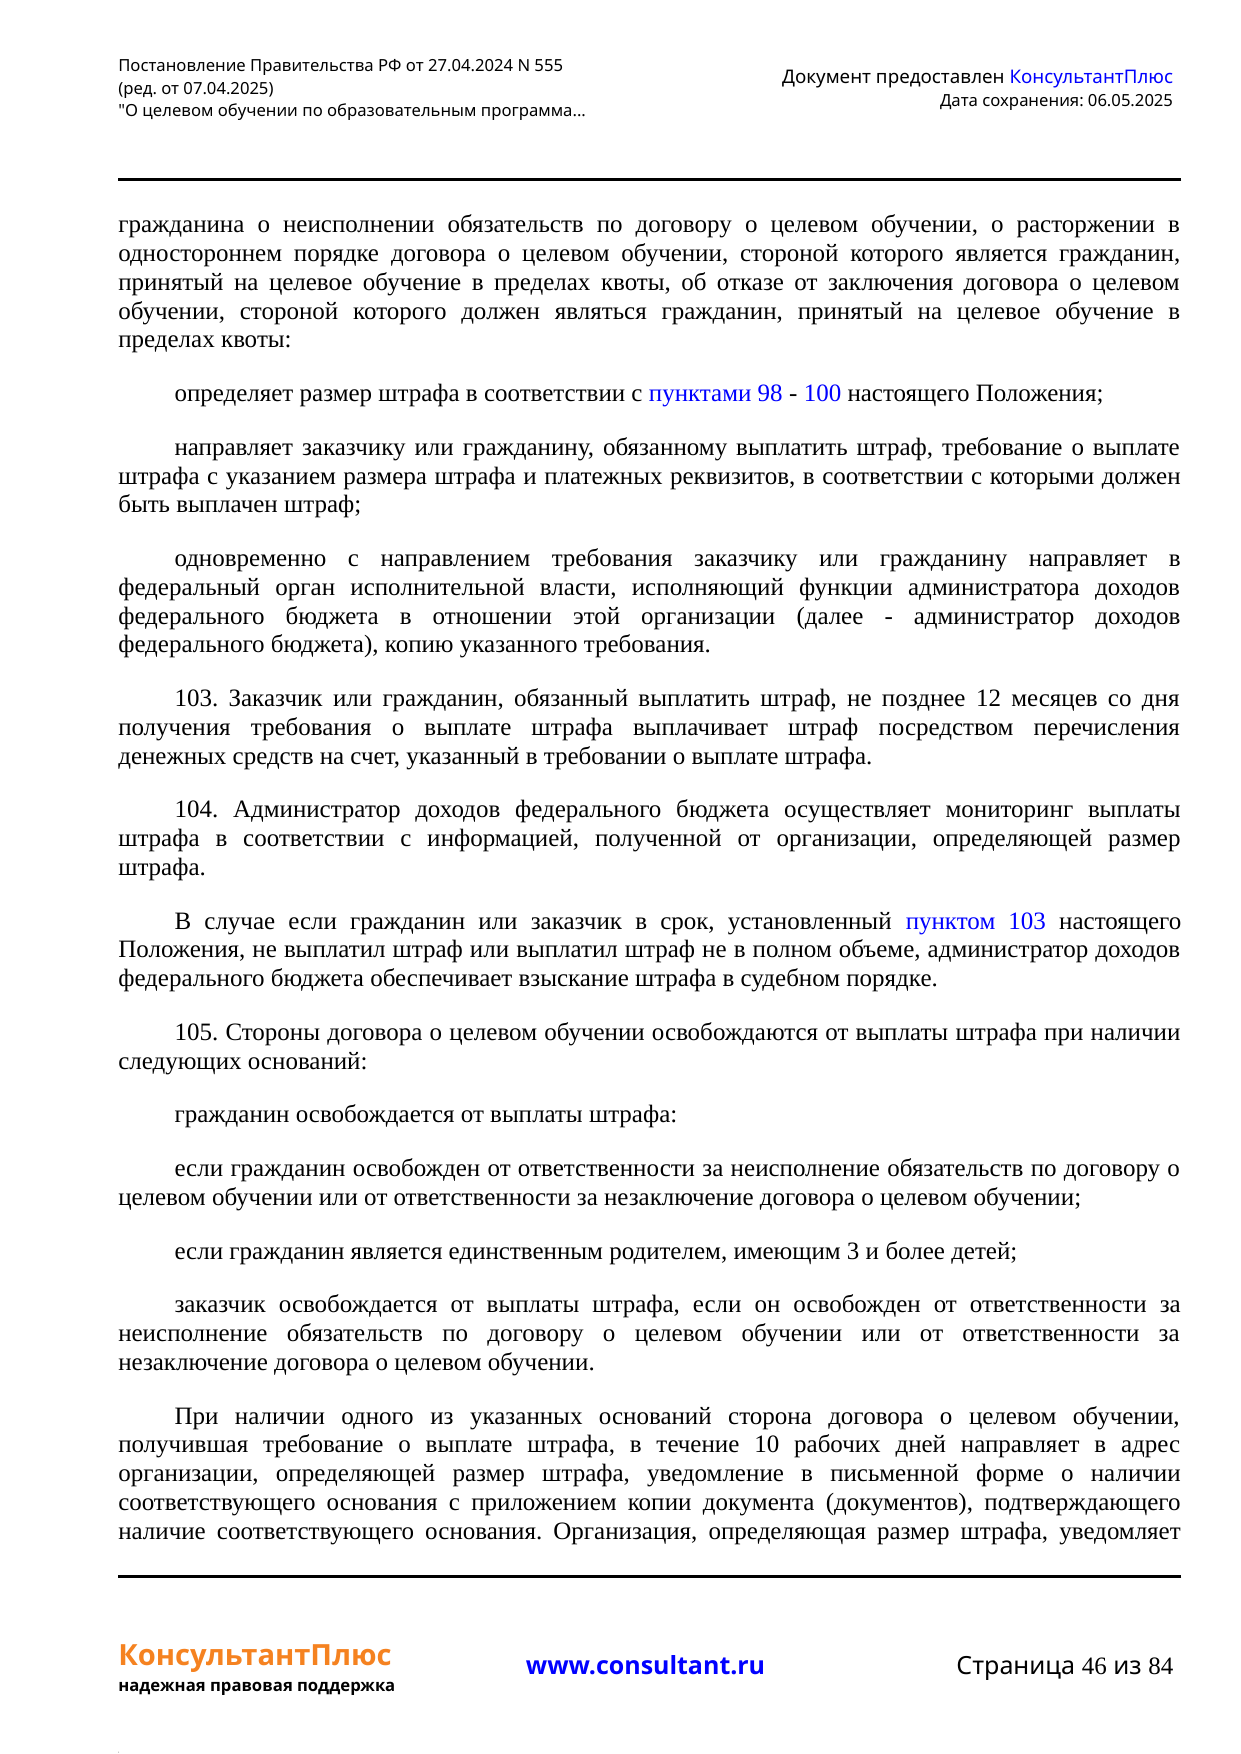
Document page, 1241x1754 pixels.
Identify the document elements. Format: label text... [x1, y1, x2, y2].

text В случае если гражданин или заказчик в срок, установленный пунктом 103 настоящего Положения, не выплатил штраф или выплатил штраф не в полном объеме, администратор доходов федерального бюджета обеспечивает взыскание штрафа в судебном порядке. [118, 906, 1181, 992]
text определяет размер штрафа в соответствии с пунктами 98 - 100 настоящего Положения; [118, 378, 1181, 407]
text гражданин освобождается от выплаты штрафа: [118, 1099, 1181, 1128]
text направляет заказчику или гражданину, обязанному выплатить штраф, требование о выплате штрафа с указанием размера штрафа и платежных реквизитов, в соответствии с которыми должен быть выплачен штраф; [118, 432, 1181, 518]
text 104. Администратор доходов федерального бюджета осуществляет мониторинг выплаты штрафа в соответствии с информацией, полученной от организации, определяющей размер штрафа. [118, 794, 1181, 881]
text если гражданин освобожден от ответственности за неисполнение обязательств по договору о целевом обучении или от ответственности за незаключение договора о целевом обучении; [118, 1153, 1181, 1211]
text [118, 1401, 1181, 1544]
text заказчик освобождается от выплаты штрафа, если он освобожден от ответственности за неисполнение обязательств по договору о целевом обучении или от ответственности за незаключение договора о целевом обучении. [118, 1289, 1181, 1376]
text 105. Стороны договора о целевом обучении освобождаются от выплаты штрафа при наличии следующих оснований: [118, 1017, 1181, 1074]
text если гражданин является единственным родителем, имеющим 3 и более детей; [118, 1236, 1181, 1264]
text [118, 209, 1181, 353]
text одновременно с направлением требования заказчику или гражданину направляет в федеральный орган исполнительной власти, исполняющий функции администратора доходов федерального бюджета в отношении этой организации (далее - администратор доходов федерального бюджета), копию указанного требования. [118, 543, 1181, 658]
text 103. Заказчик или гражданин, обязанный выплатить штраф, не позднее 12 месяцев со дня получения требования о выплате штрафа выплачивает штраф посредством перечисления денежных средств на счет, указанный в требовании о выплате штрафа. [118, 683, 1181, 769]
